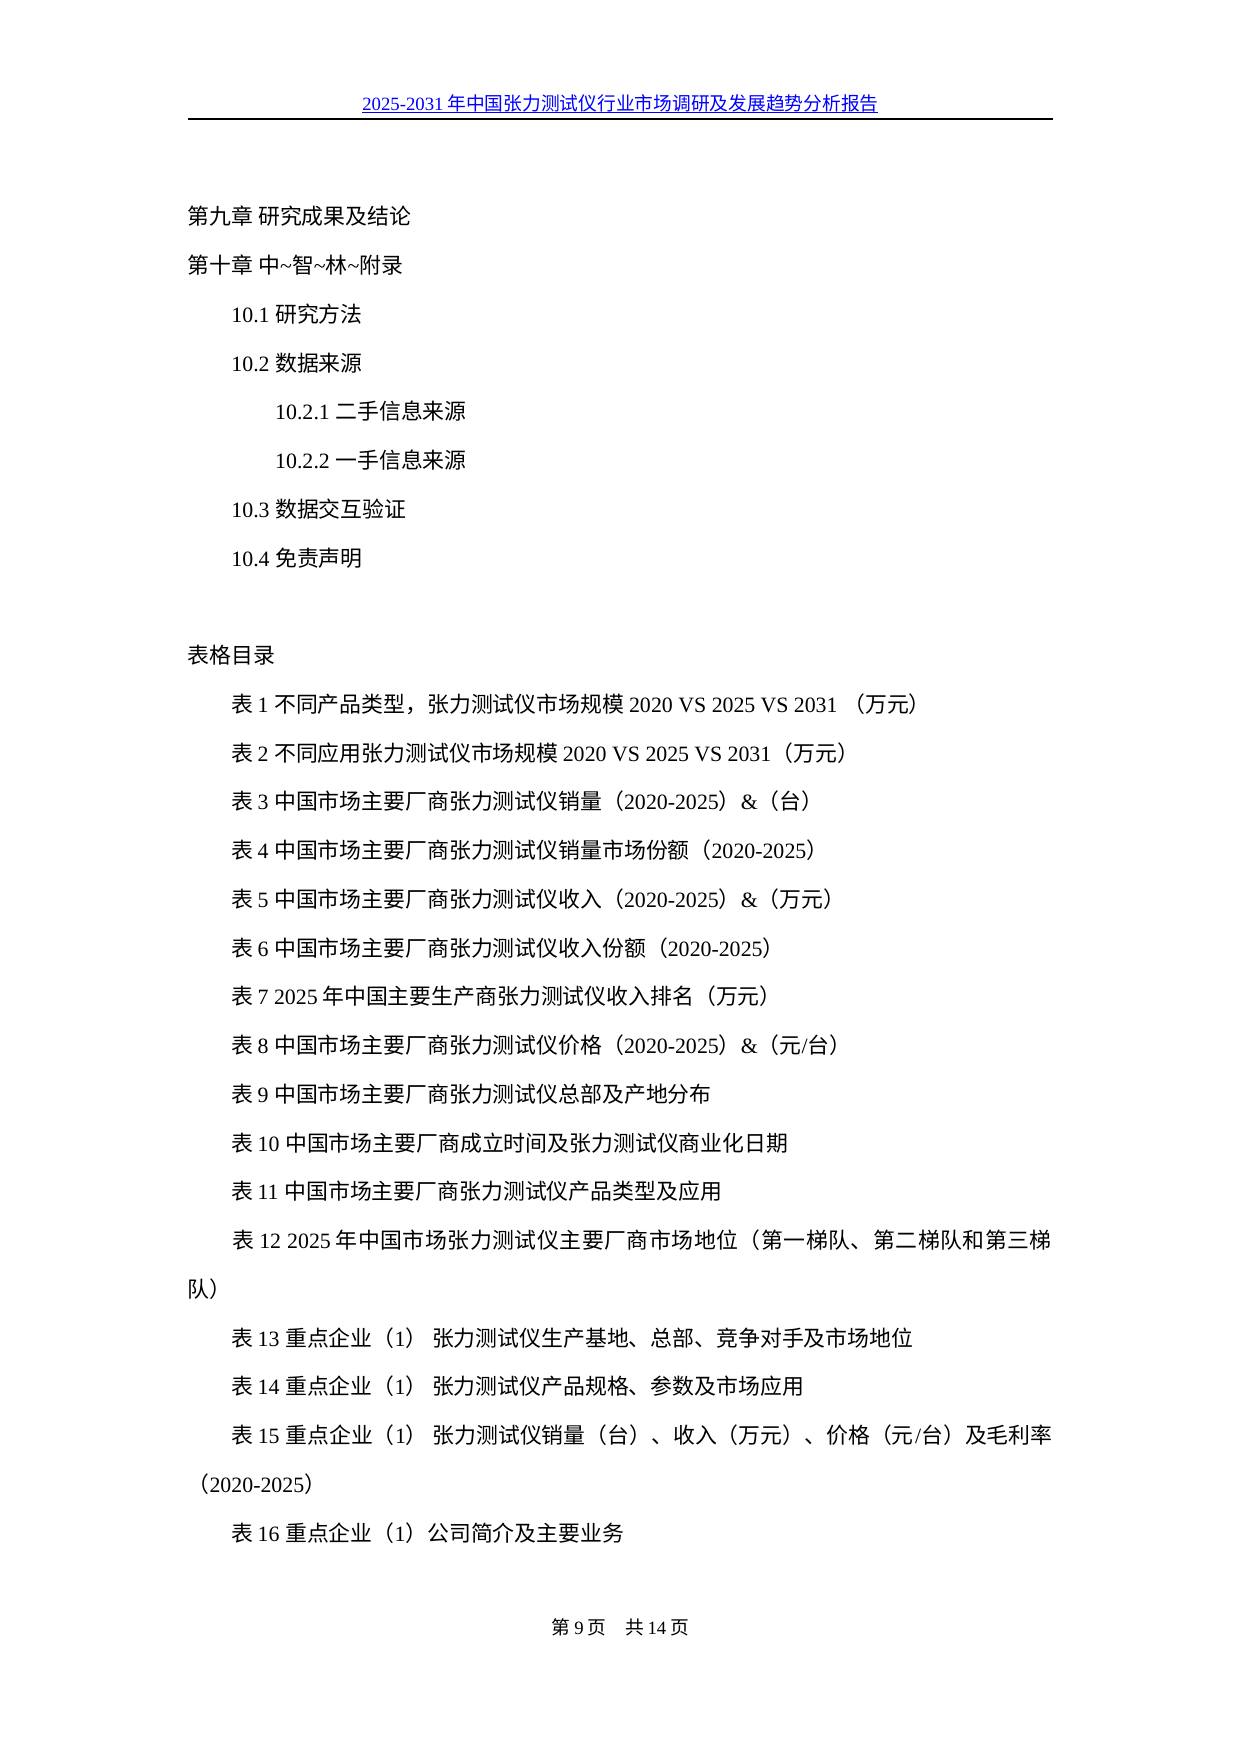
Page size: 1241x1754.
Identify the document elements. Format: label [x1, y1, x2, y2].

text [187, 150, 1053, 1548]
